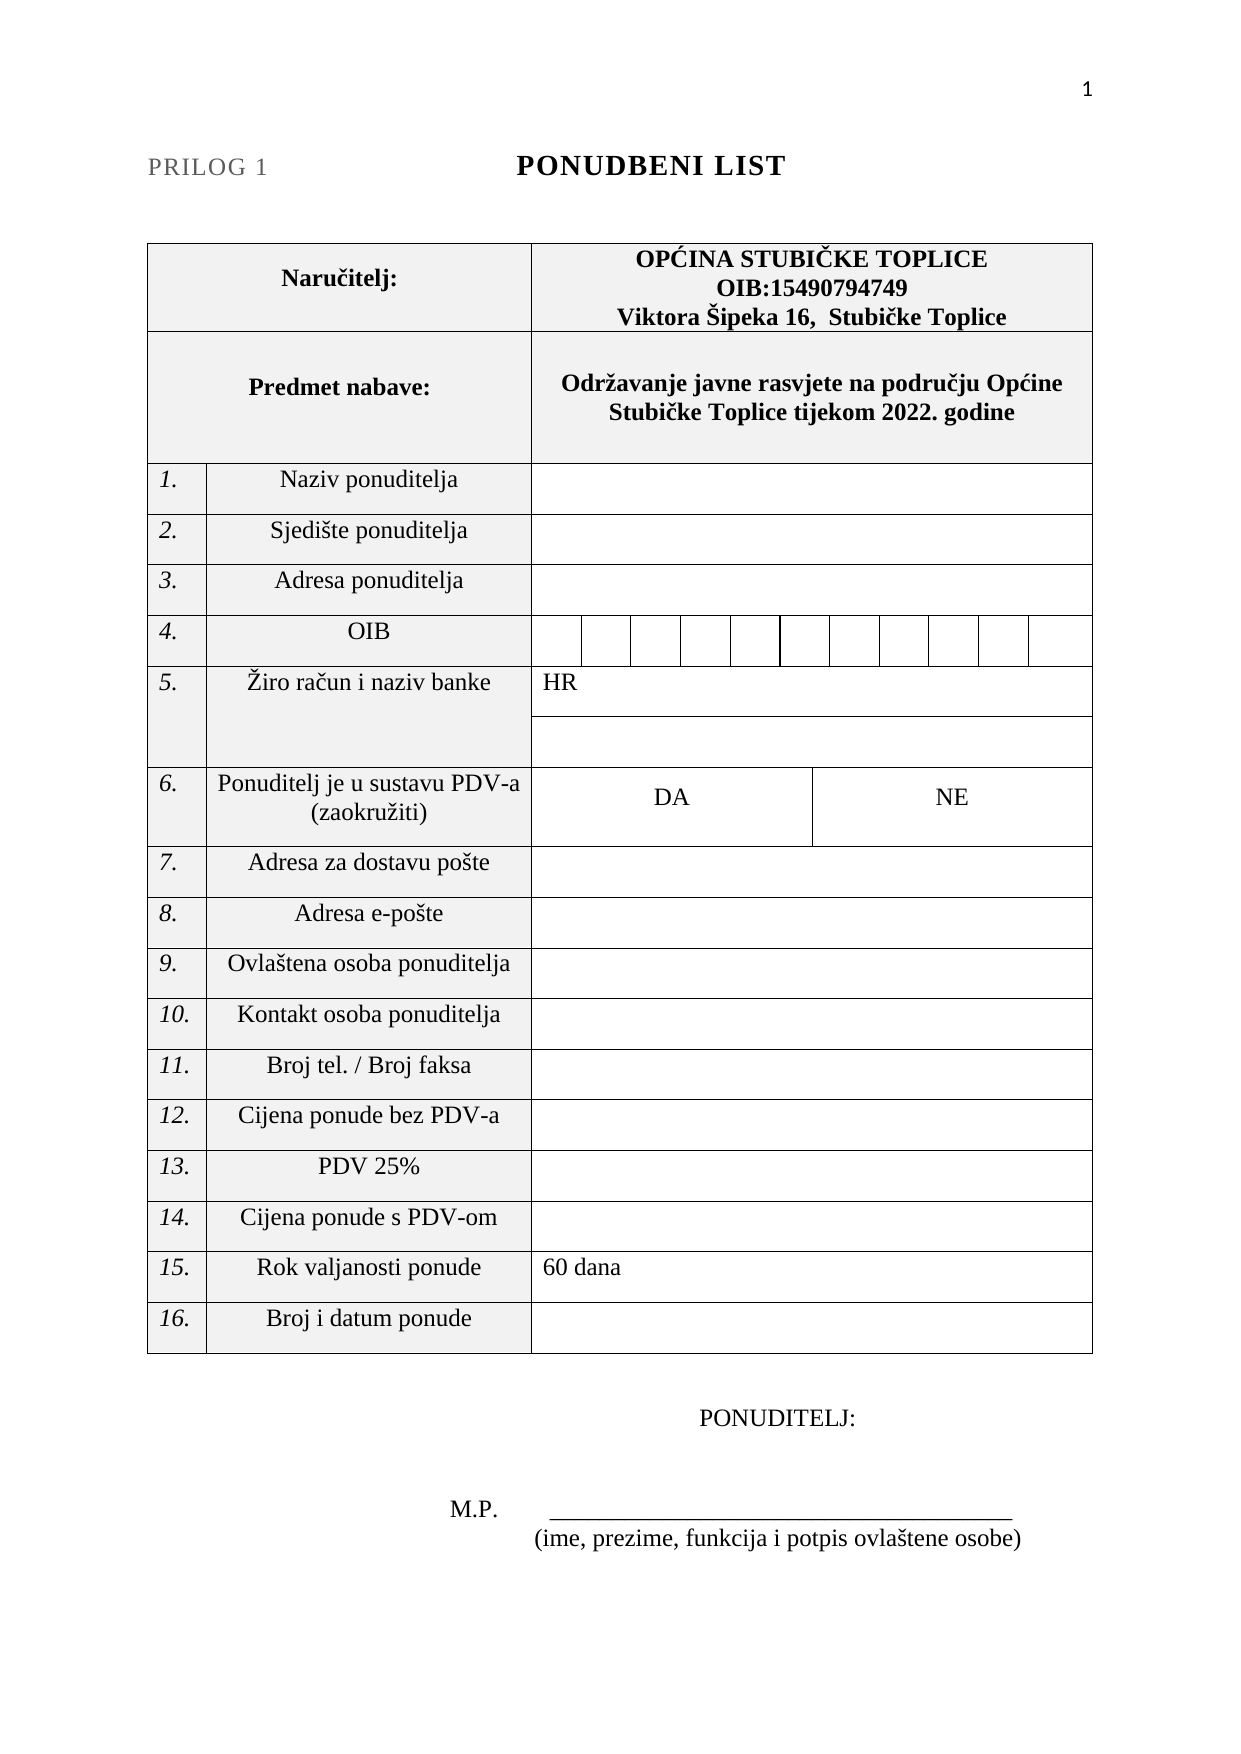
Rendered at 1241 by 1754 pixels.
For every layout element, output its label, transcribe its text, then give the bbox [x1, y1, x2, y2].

table_cell [631, 616, 680, 666]
table_cell 7. [148, 847, 206, 897]
table_cell [532, 847, 1092, 897]
table_cell Broj i datum ponude [207, 1303, 531, 1352]
table_cell [532, 717, 1092, 767]
table_cell Naziv ponuditelja [207, 464, 531, 514]
table_cell Održavanje javne rasvjete na području Općine Stubičke Toplice tijekom 2022. godine [532, 332, 1092, 463]
table_cell 10. [148, 999, 206, 1049]
table_cell OIB [207, 616, 531, 666]
table_cell [532, 616, 581, 666]
table_cell [532, 515, 1092, 564]
table_cell [532, 565, 1092, 615]
table_cell Adresa e-pošte [207, 898, 531, 947]
table_cell 13. [148, 1151, 206, 1201]
table_cell 2. [148, 515, 206, 564]
text PONUDITELJ: [463, 1403, 1093, 1432]
table_cell 6. [148, 768, 206, 846]
table_header Naručitelj: [148, 244, 531, 331]
table_cell 1. [148, 464, 206, 514]
table_cell NE [813, 768, 1092, 846]
table_cell [979, 616, 1028, 666]
table_cell DA [532, 768, 812, 846]
table_cell [781, 616, 829, 666]
table_cell [532, 949, 1092, 998]
subtitle PRILOG 1 PONUDBENI LIST [148, 148, 1093, 181]
table_cell [532, 1151, 1092, 1201]
table_cell [532, 898, 1092, 947]
table_cell [731, 616, 779, 666]
table_cell Cijena ponude s PDV-om [207, 1202, 531, 1251]
table_cell 15. [148, 1252, 206, 1302]
table_cell Ponuditelj je u sustavu PDV-a (zaokružiti) [207, 768, 531, 846]
table_cell [532, 1303, 1092, 1352]
table_cell Adresa ponuditelja [207, 565, 531, 615]
table_cell [532, 1202, 1092, 1251]
table_cell Žiro račun i naziv banke [207, 667, 531, 767]
table_cell 3. [148, 565, 206, 615]
table_cell [681, 616, 730, 666]
table_cell [532, 1050, 1092, 1099]
table_cell [880, 616, 928, 666]
table_cell [532, 999, 1092, 1049]
table_cell [830, 616, 879, 666]
text (ime, prezime, funkcija i potpis ovlaštene osobe) [463, 1523, 1093, 1551]
table_cell [582, 616, 630, 666]
table_cell [929, 616, 978, 666]
table_cell 4. [148, 616, 206, 666]
table_cell [532, 1100, 1092, 1150]
table_cell 9. [148, 949, 206, 998]
table_cell Predmet nabave: [148, 332, 531, 463]
table_cell 8. [148, 898, 206, 947]
table_cell Adresa za dostavu pošte [207, 847, 531, 897]
table_cell 16. [148, 1303, 206, 1352]
table_cell 11. [148, 1050, 206, 1099]
table_cell [532, 464, 1092, 514]
table_cell 60 dana [532, 1252, 1092, 1302]
table_cell Ovlaštena osoba ponuditelja [207, 949, 531, 998]
table_cell 12. [148, 1100, 206, 1150]
table_cell Broj tel. / Broj faksa [207, 1050, 531, 1099]
table_cell Kontakt osoba ponuditelja [207, 999, 531, 1049]
table_cell HR [532, 667, 1092, 716]
table_cell PDV 25% [207, 1151, 531, 1201]
text M.P. _____________________________________ [369, 1494, 1093, 1523]
table_header OPĆINA STUBIČKE TOPLICE OIB:15490794749 Viktora Šipeka 16, Stubičke Toplice [532, 244, 1092, 331]
table_cell Cijena ponude bez PDV-a [207, 1100, 531, 1150]
table_cell Rok valjanosti ponude [207, 1252, 531, 1302]
table_cell 14. [148, 1202, 206, 1251]
table_cell Sjedište ponuditelja [207, 515, 531, 564]
table_cell [1029, 616, 1092, 666]
table_cell 5. [148, 667, 206, 767]
